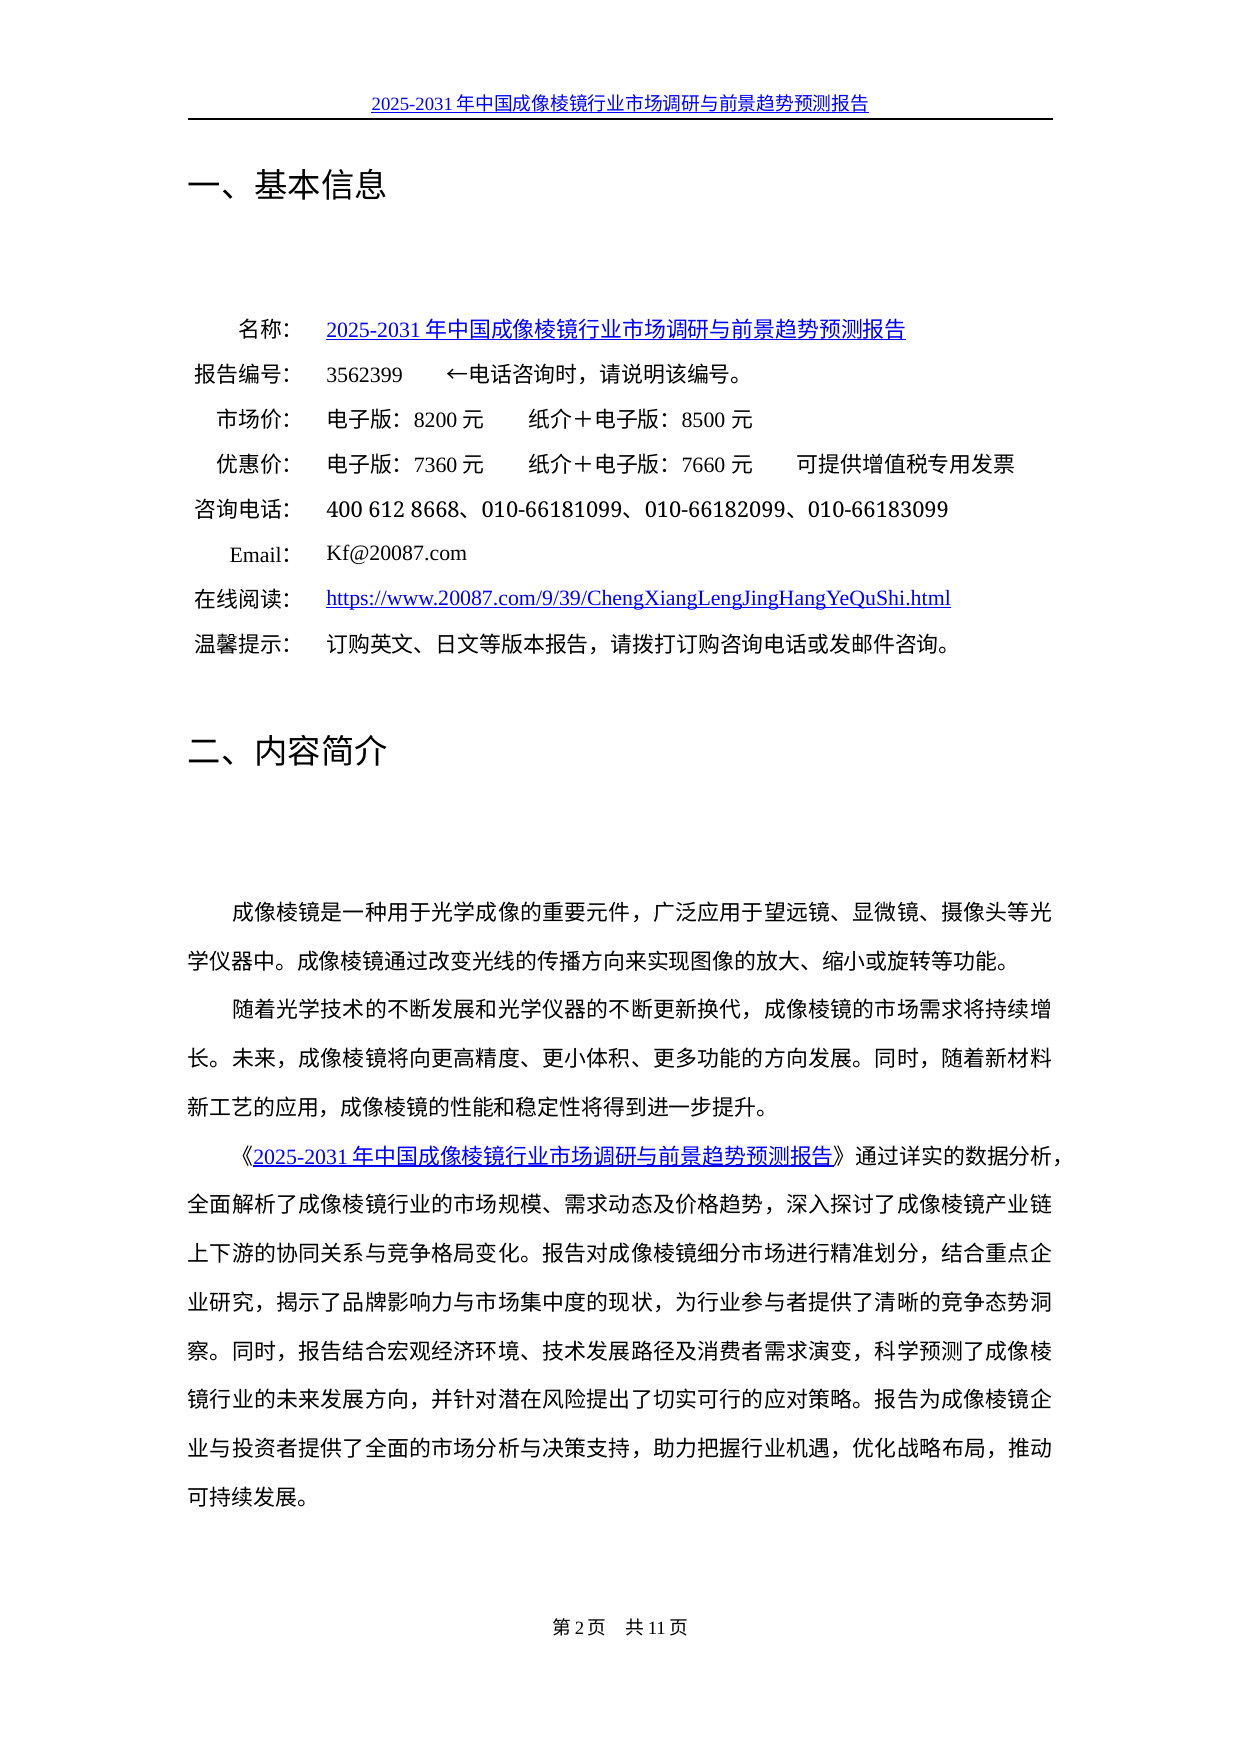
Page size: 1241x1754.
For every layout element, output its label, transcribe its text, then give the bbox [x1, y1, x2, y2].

table_cell 优惠价： [167, 447, 315, 492]
table_cell 3562399 ←电话咨询时，请说明该编号。 [315, 357, 1073, 402]
table_cell Email： [167, 537, 315, 582]
table_cell 温馨提示： [167, 627, 315, 672]
title 二、内容简介 [187, 717, 1053, 782]
table_cell 400 612 8668、010-66181099、010-66182099、010-66183099 [315, 492, 1073, 537]
table_cell 市场价： [167, 402, 315, 447]
table_header 名称： [167, 312, 315, 357]
table_cell [315, 582, 1073, 627]
table_header 2025-2031年中国成像棱镜行业市场调研与前景趋势预测报告 [315, 312, 1073, 357]
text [187, 894, 1053, 1512]
table_cell 电子版：8200 元 纸介＋电子版：8500 元 [315, 402, 1073, 447]
table_cell 电子版：7360 元 纸介＋电子版：7660 元 可提供增值税专用发票 [315, 447, 1073, 492]
table_cell 订购英文、日文等版本报告，请拨打订购咨询电话或发邮件咨询。 [315, 627, 1073, 672]
table_cell 报告编号： [167, 357, 315, 402]
table_cell 咨询电话： [167, 492, 315, 537]
table_cell 在线阅读： [167, 582, 315, 627]
table_cell Kf@20087.com [315, 537, 1073, 582]
title 一、基本信息 [187, 150, 1053, 215]
